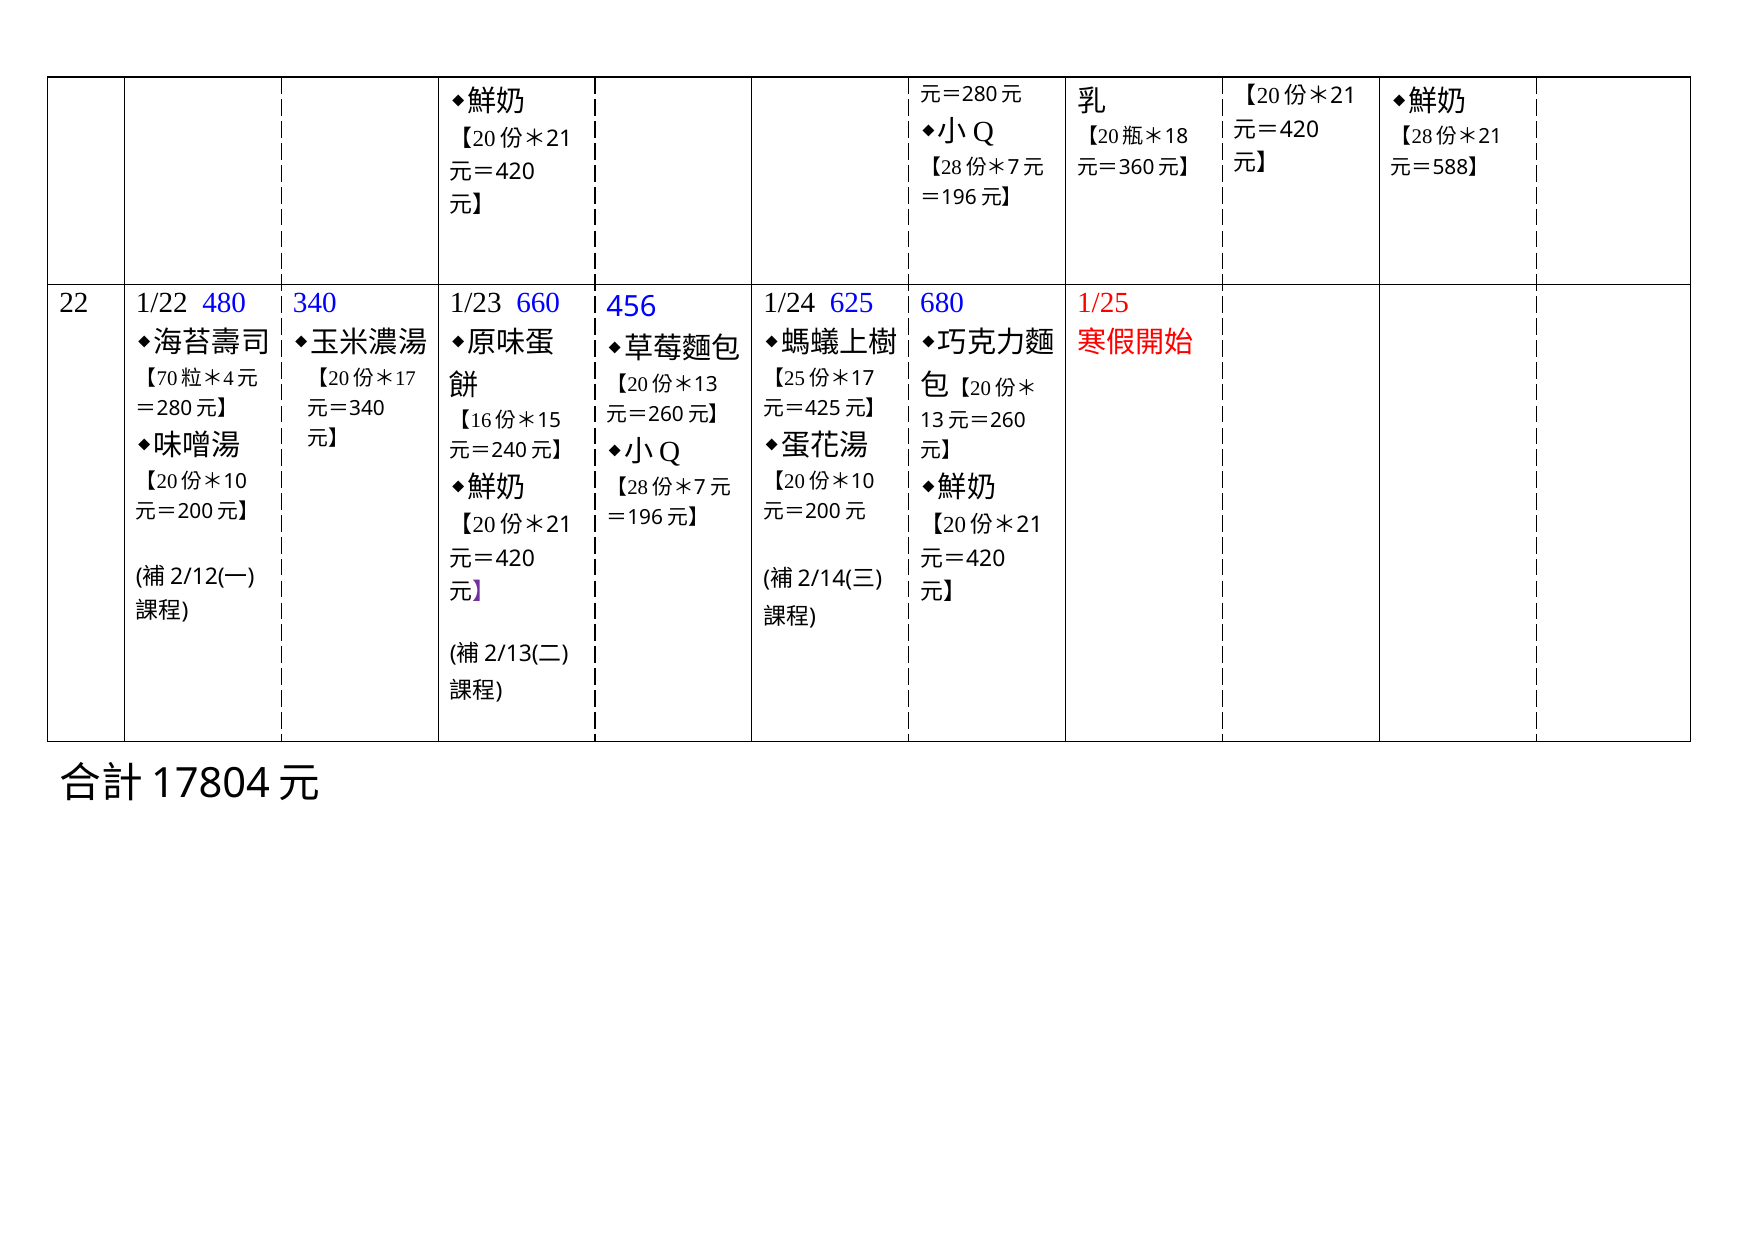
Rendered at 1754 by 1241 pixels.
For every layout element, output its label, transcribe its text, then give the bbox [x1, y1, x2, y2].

text 合計17804元 [59, 742, 1695, 817]
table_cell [1066, 78, 1222, 284]
table_cell 22 [48, 285, 124, 741]
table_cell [1380, 78, 1536, 284]
table_cell 休業式 [1536, 78, 1690, 284]
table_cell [752, 78, 909, 284]
table_cell [1223, 285, 1379, 741]
table_cell 456 草莓麵包 【20份＊13元＝260元】 小Q 【28份＊7元＝196元】 [595, 285, 751, 741]
table_cell 680 巧克力麵包【20份＊13元＝260元】 鮮奶 【20份＊21元＝420元】 [909, 285, 1065, 741]
table_cell 1/22 480 海苔壽司 【70粒＊4元＝280元】 味噌湯 【20份＊10元＝200元】 (補2/12(一)課程) [125, 285, 281, 741]
table_cell [1536, 285, 1690, 741]
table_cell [909, 78, 1065, 284]
table_cell 21 [48, 78, 124, 284]
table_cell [595, 78, 751, 284]
table_cell 340 玉米濃湯【20份＊17元＝340元】 [281, 285, 438, 741]
table_cell [1380, 285, 1536, 741]
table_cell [439, 78, 595, 284]
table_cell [125, 78, 281, 284]
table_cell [281, 78, 438, 284]
table_cell 1/25 寒假開始 [1066, 285, 1222, 741]
table_cell 1/23 660 原味蛋餅 【16份＊15元＝240元】 鮮奶 【20份＊21元＝420元】 (補2/13(二)課程) [439, 285, 595, 741]
table_cell 1/24 625 螞蟻上樹 【25份＊17元＝425元】 蛋花湯 【20份＊10元＝200元 (補2/14(三)課程) [752, 285, 909, 741]
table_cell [1223, 78, 1379, 284]
